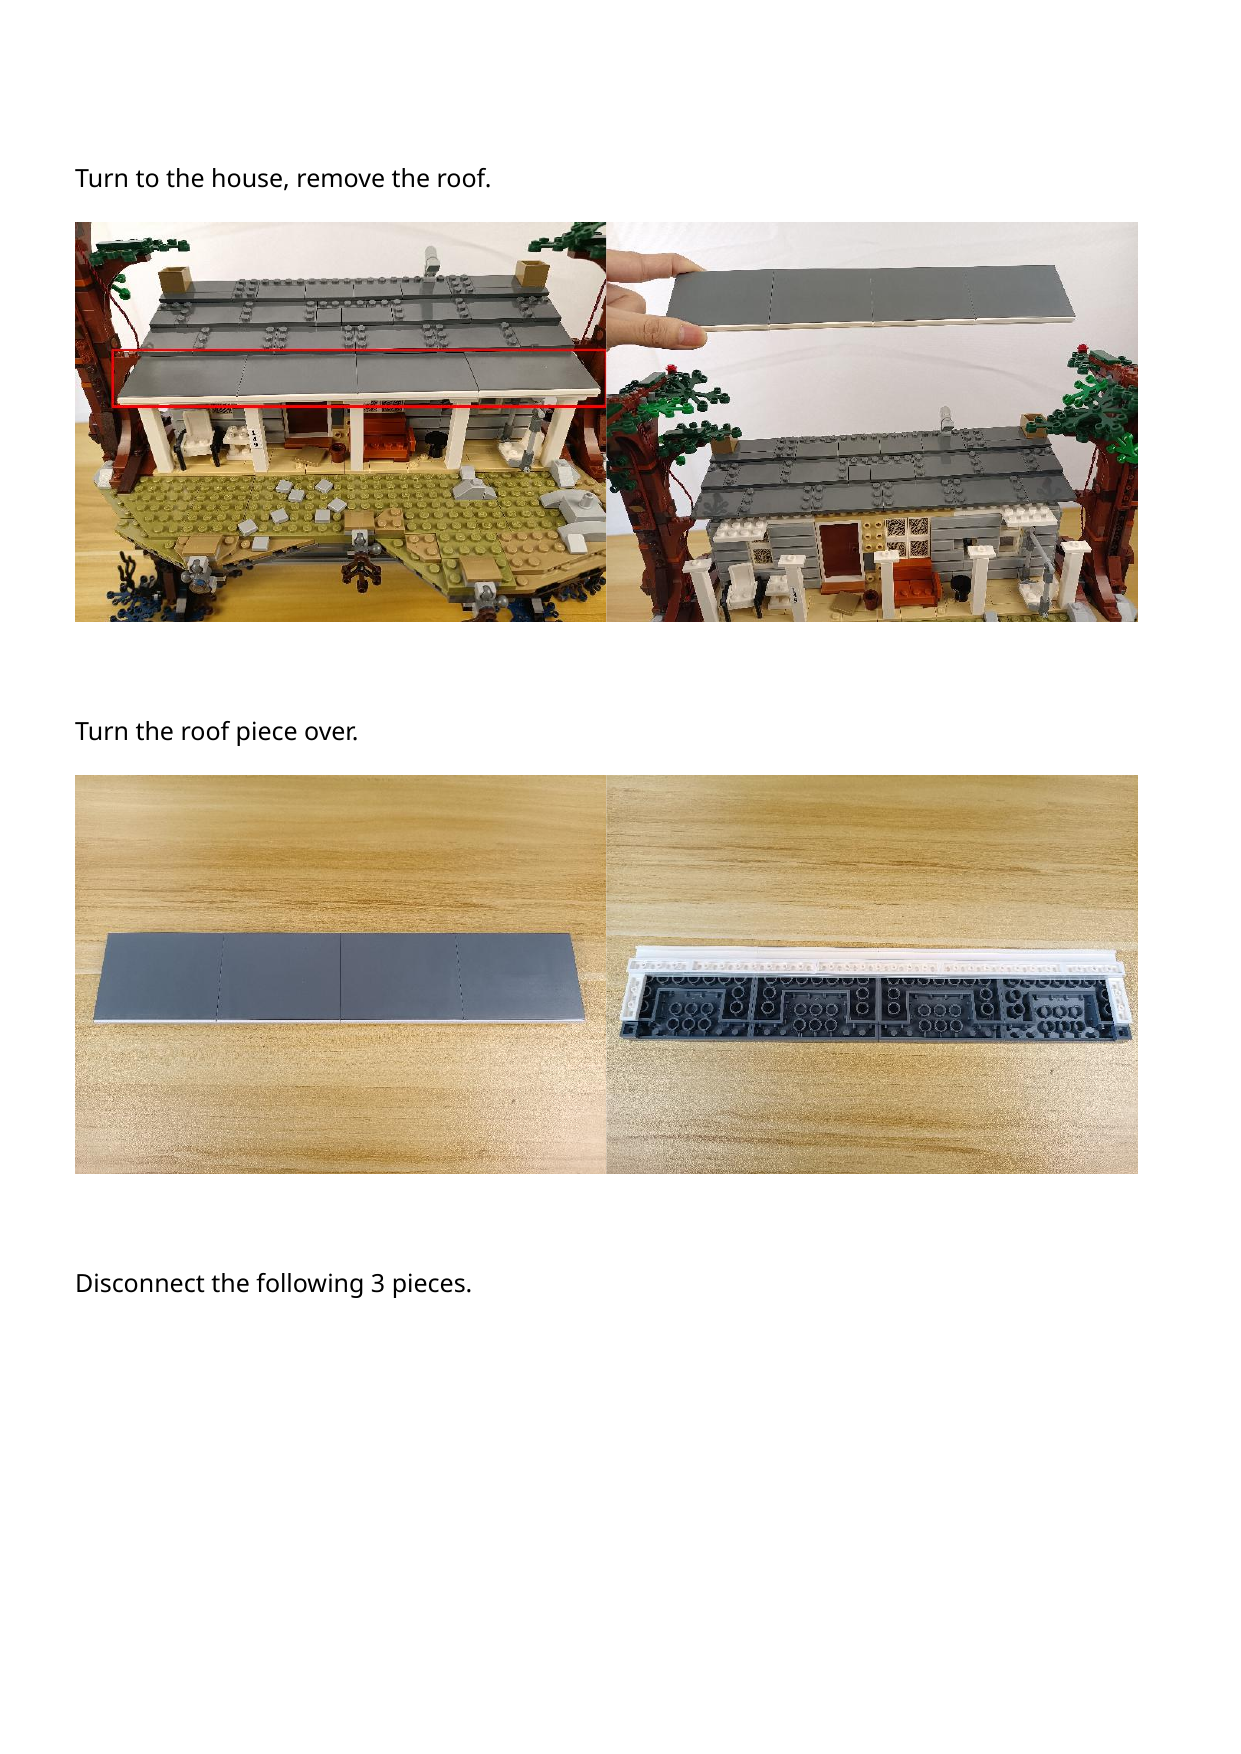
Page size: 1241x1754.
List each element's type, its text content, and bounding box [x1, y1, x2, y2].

text Turn to the house, remove the roof. [75, 146, 1165, 211]
text Disconnect the following 3 pieces. [75, 1251, 1165, 1316]
picture [75, 222, 1138, 622]
text Turn the roof piece over. [75, 698, 1165, 763]
picture [75, 775, 1138, 1174]
